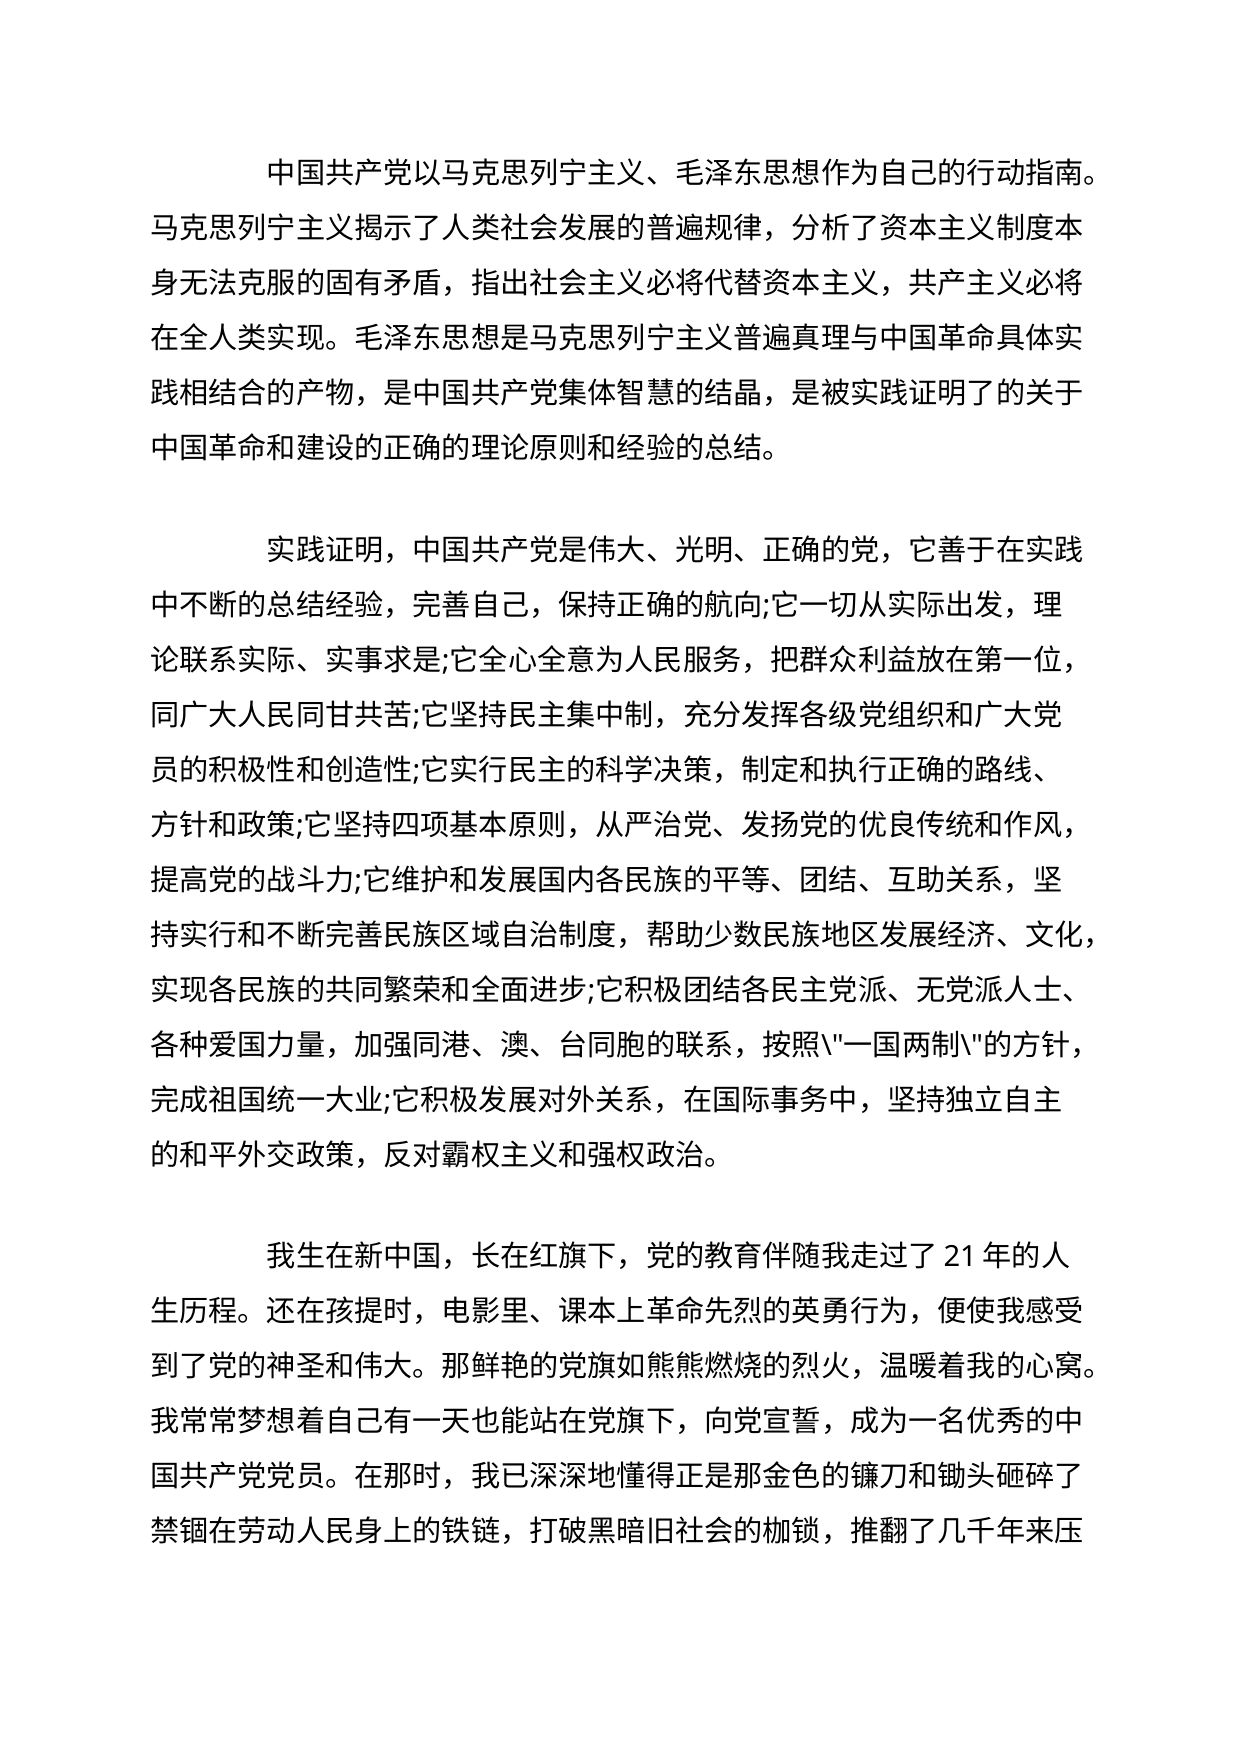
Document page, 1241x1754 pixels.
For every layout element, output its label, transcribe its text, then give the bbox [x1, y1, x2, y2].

text 实践证明，中国共产党是伟大、光明、正确的党，它善于在实践中不断的总结经验，完善自己，保持正确的航向;它一切从实际出发，理论联系实际、实事求是;它全心全意为人民服务，把群众利益放在第一位，同广大人民同甘共苦;它坚持民主集中制，充分发挥各级党组织和广大党员的积极性和创造性;它实行民主的科学决策，制定和执行正确的路线、方针和政策;它坚持四项基本原则，从严治党、发扬党的优良传统和作风，提高党的战斗力;它维护和发展国内各民族的平等、团结、互助关系，坚持实行和不断完善民族区域自治制度，帮助少数民族地区发展经济、文化，实现各民族的共同繁荣和全面进步;它积极团结各民主党派、无党派人士、各种爱国力量，加强同港、澳、台同胞的联系，按照\"一国两制\"的方针，完成祖国统一大业;它积极发展对外关系，在国际事务中，坚持独立自主的和平外交政策，反对霸权主义和强权政治。 [150, 526, 1090, 1173]
text 中国共产党以马克思列宁主义、毛泽东思想作为自己的行动指南。马克思列宁主义揭示了人类社会发展的普遍规律，分析了资本主义制度本身无法克服的固有矛盾，指出社会主义必将代替资本主义，共产主义必将在全人类实现。毛泽东思想是马克思列宁主义普遍真理与中国革命具体实践相结合的产物，是中国共产党集体智慧的结晶，是被实践证明了的关于中国革命和建设的正确的理论原则和经验的总结。 [150, 150, 1090, 467]
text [150, 1233, 1090, 1550]
